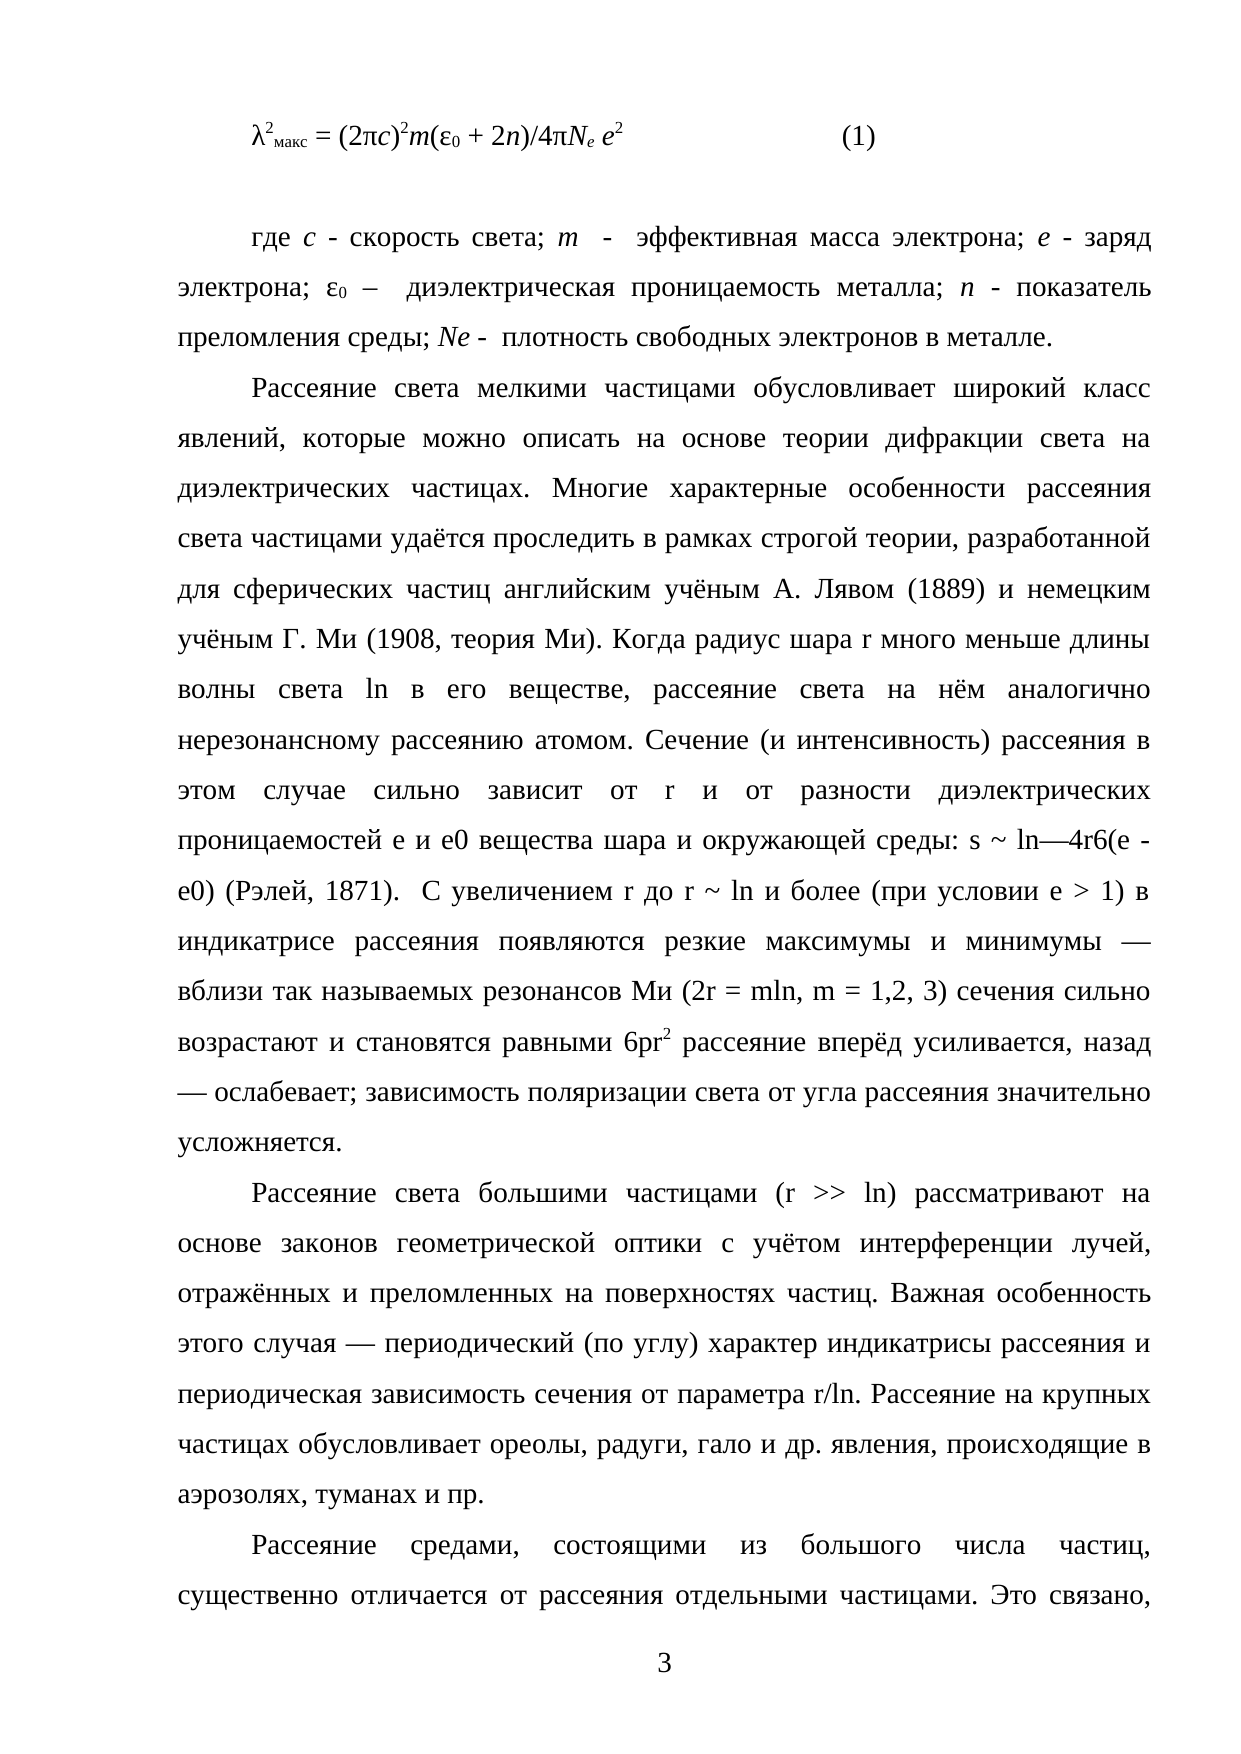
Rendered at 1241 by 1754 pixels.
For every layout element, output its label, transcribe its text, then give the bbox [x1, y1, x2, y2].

text λ2макс = (2πc)2m(ε0 + 2n)/4πNе e2 (1) [177, 118, 1152, 152]
text где c - скорость света; m - эффективная масса электрона; e - заряд электрона; ε0 – диэлектрическая проницаемость металла; n - показатель преломления среды; Ne - плотность свободных электронов в металле. [177, 219, 1152, 353]
text Рассеяние света большими частицами (r >> ln) рассматривают на основе законов геометрической оптики с учётом интерференции лучей, отражённых и преломленных на поверхностях частиц. Важная особенность этого случая — периодический (по углу) характер индикатрисы рассеяния и периодическая зависимость сечения от параметра r/ln. Рассеяние на крупных частицах обусловливает ореолы, радуги, гало и др. явления, происходящие в аэрозолях, туманах и пр. [177, 1175, 1152, 1510]
text Рассеяние света мелкими частицами обусловливает широкий класс явлений, которые можно описать на основе теории дифракции света на диэлектрических частицах. Многие характерные особенности рассеяния света частицами удаётся проследить в рамках строгой теории, разработанной для сферических частиц английским учёным А. Лявом (1889) и немецким учёным Г. Ми (1908, теория Ми). Когда радиус шара r много меньше длины волны света ln в его веществе, рассеяние света на нём аналогично нерезонансному рассеянию атомом. Сечение (и интенсивность) рассеяния в этом случае сильно зависит от r и от разности диэлектрических проницаемостей e и e0 вещества шара и окружающей среды: s ~ ln—4r6(e - e0) (Рэлей, 1871). С увеличением r до r ~ ln и более (при условии e > 1) в индикатрисе рассеяния появляются резкие максимумы и минимумы — вблизи так называемых резонансов Ми (2r = mln, m = 1,2, 3) сечения сильно возрастают и становятся равными 6pr2 рассеяние вперёд усиливается, назад — ослабевает; зависимость поляризации света от угла рассеяния значительно усложняется. [177, 370, 1152, 1158]
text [177, 1527, 1152, 1611]
